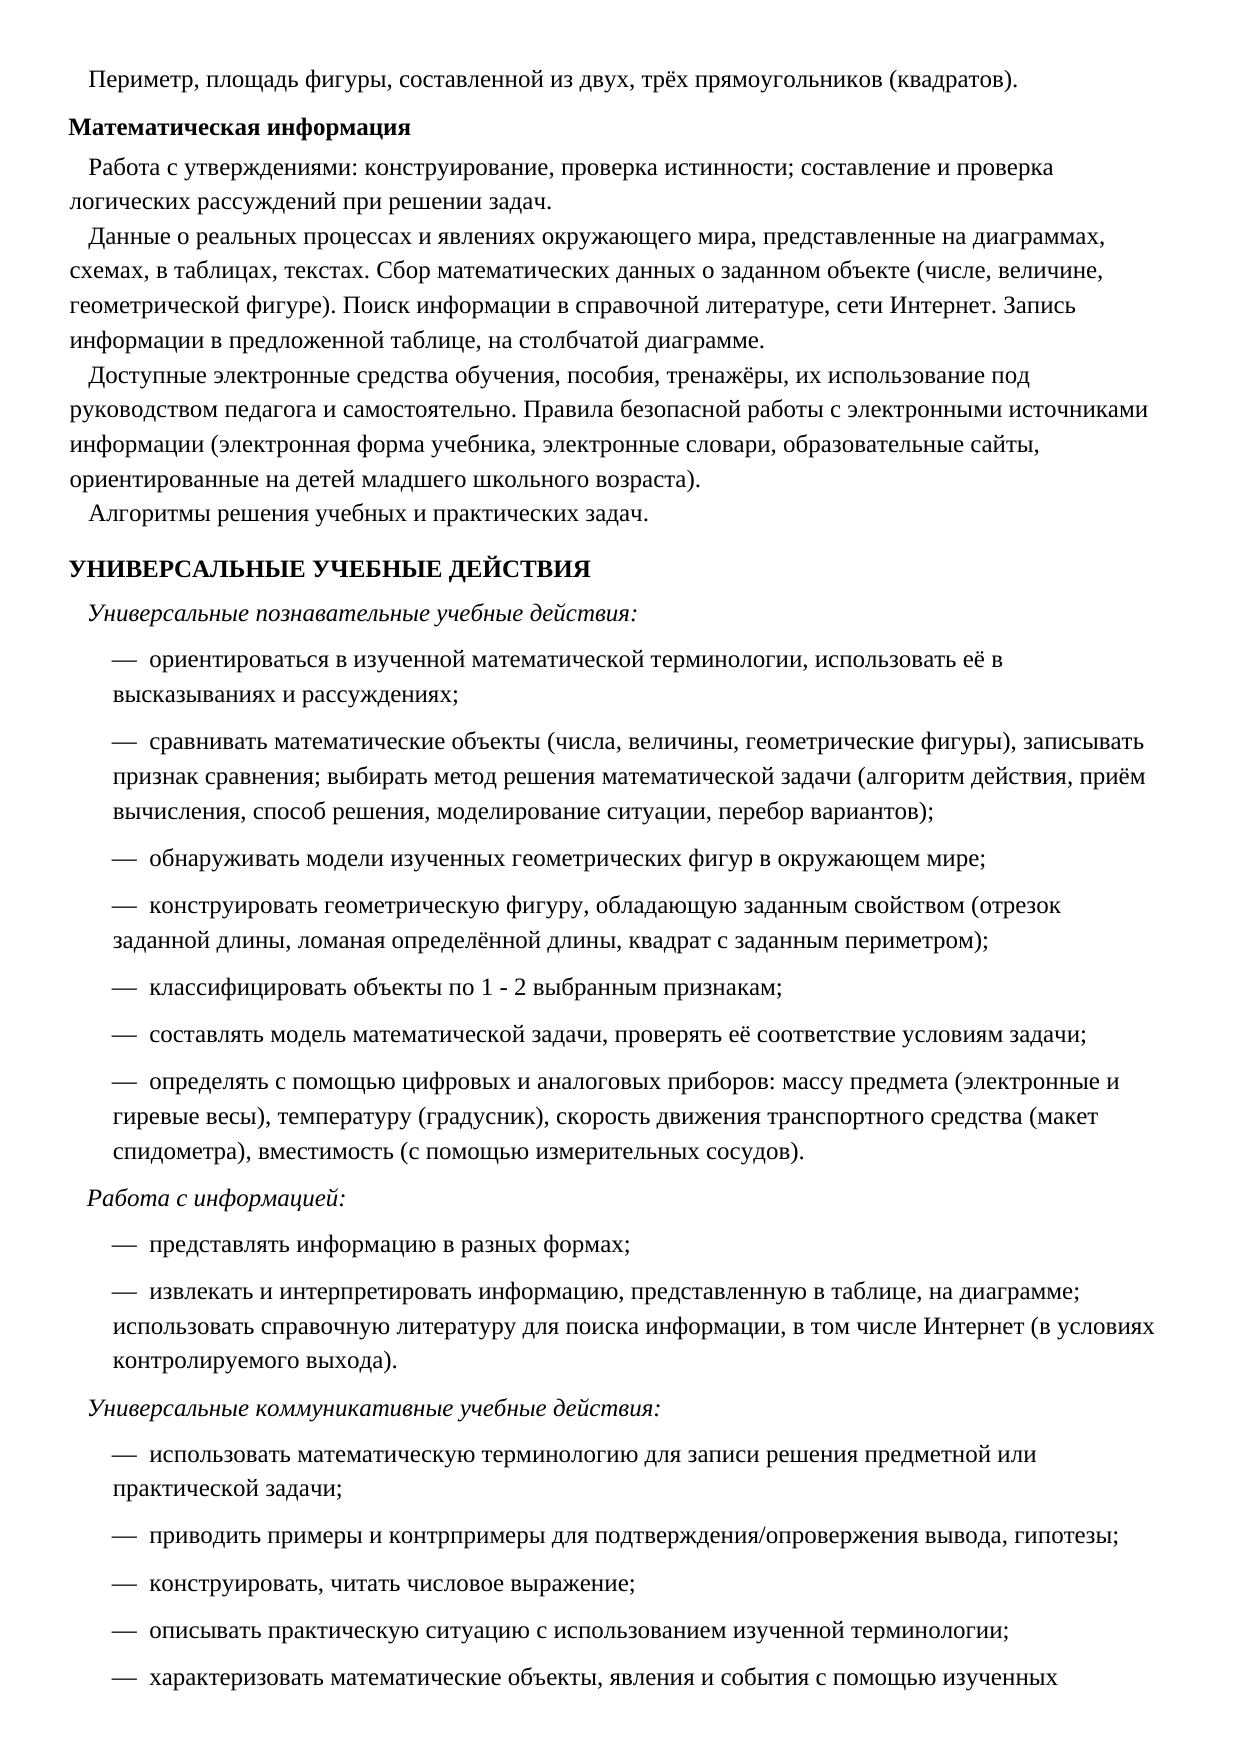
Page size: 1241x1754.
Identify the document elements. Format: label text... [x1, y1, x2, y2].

text Работа с утверждениями: конструирование, проверка истинности; составление и проверка логических рассуждений при решении задач. [69, 152, 1161, 215]
text Работа с информацией: [87, 1183, 1172, 1212]
text — обнаруживать модели изученных геометрических фигур в окружающем мире; [112, 843, 1161, 872]
text — характеризовать математические объекты, явления и события с помощью изученных [112, 1662, 1161, 1691]
subtitle УНИВЕРСАЛЬНЫЕ УЧЕБНЫЕ ДЕЙСТВИЯ [68, 554, 1172, 582]
text Данные о реальных процессах и явлениях окружающего мира, представленные на диаграммах, схемах, в таблицах, текстах. Сбор математических данных о заданном объекте (числе, величине, геометрической фигуре). Поиск информации в справочной литературе, сети Интернет. Запись информации в предложенной таблице, на столбчатой диаграмме. [69, 221, 1161, 354]
text — составлять модель математической задачи, проверять её соответствие условиям задачи; [112, 1019, 1161, 1048]
text — представлять информацию в разных формах; [112, 1229, 1161, 1258]
subtitle Математическая информация [68, 112, 1172, 141]
text — извлекать и интерпретировать информацию, представленную в таблице, на диаграмме; использовать справочную литературу для поиска информации, в том числе Интернет (в условиях контролируемого выхода). [112, 1276, 1161, 1374]
text Доступные электронные средства обучения, пособия, тренажёры, их использование под руководством педагога и самостоятельно. Правила безопасной работы с электронными источниками информации (электронная форма учебника, электронные словари, образовательные сайты, ориентированные на детей младшего школьного возраста). [69, 360, 1161, 492]
text Алгоритмы решения учебных и практических задач. [88, 498, 1161, 527]
text — определять с помощью цифровых и аналоговых приборов: массу предмета (электронные и гиревые весы), температуру (градусник), скорость движения транспортного средства (макет спидометра), вместимость (с помощью измерительных сосудов). [112, 1066, 1161, 1164]
text — конструировать, читать числовое выражение; [112, 1568, 1161, 1597]
text — сравнивать математические объекты (числа, величины, геометрические фигуры), записывать признак сравнения; выбирать метод решения математической задачи (алгоритм действия, приём вычисления, способ решения, моделирование ситуации, перебор вариантов); [112, 726, 1161, 824]
text — конструировать геометрическую фигуру, обладающую заданным свойством (отрезок заданной длины, ломаная определённой длины, квадрат с заданным периметром); [112, 890, 1161, 953]
text — приводить примеры и контрпримеры для подтверждения/опровержения вывода, гипотезы; [112, 1521, 1161, 1549]
text — ориентироваться в изученной математической терминологии, использовать её в высказываниях и рассуждениях; [112, 644, 1161, 708]
text — использовать математическую терминологию для записи решения предметной или практической задачи; [112, 1439, 1161, 1502]
text Универсальные коммуникативные учебные действия: [87, 1393, 1172, 1421]
text Периметр, площадь фигуры, составленной из двух, трёх прямоугольников (квадратов). [88, 64, 1161, 93]
text Универсальные познавательные учебные действия: [87, 598, 1172, 627]
text — классифицировать объекты по 1 - 2 выбранным признакам; [112, 972, 1161, 1001]
text — описывать практическую ситуацию с использованием изученной терминологии; [112, 1615, 1161, 1644]
